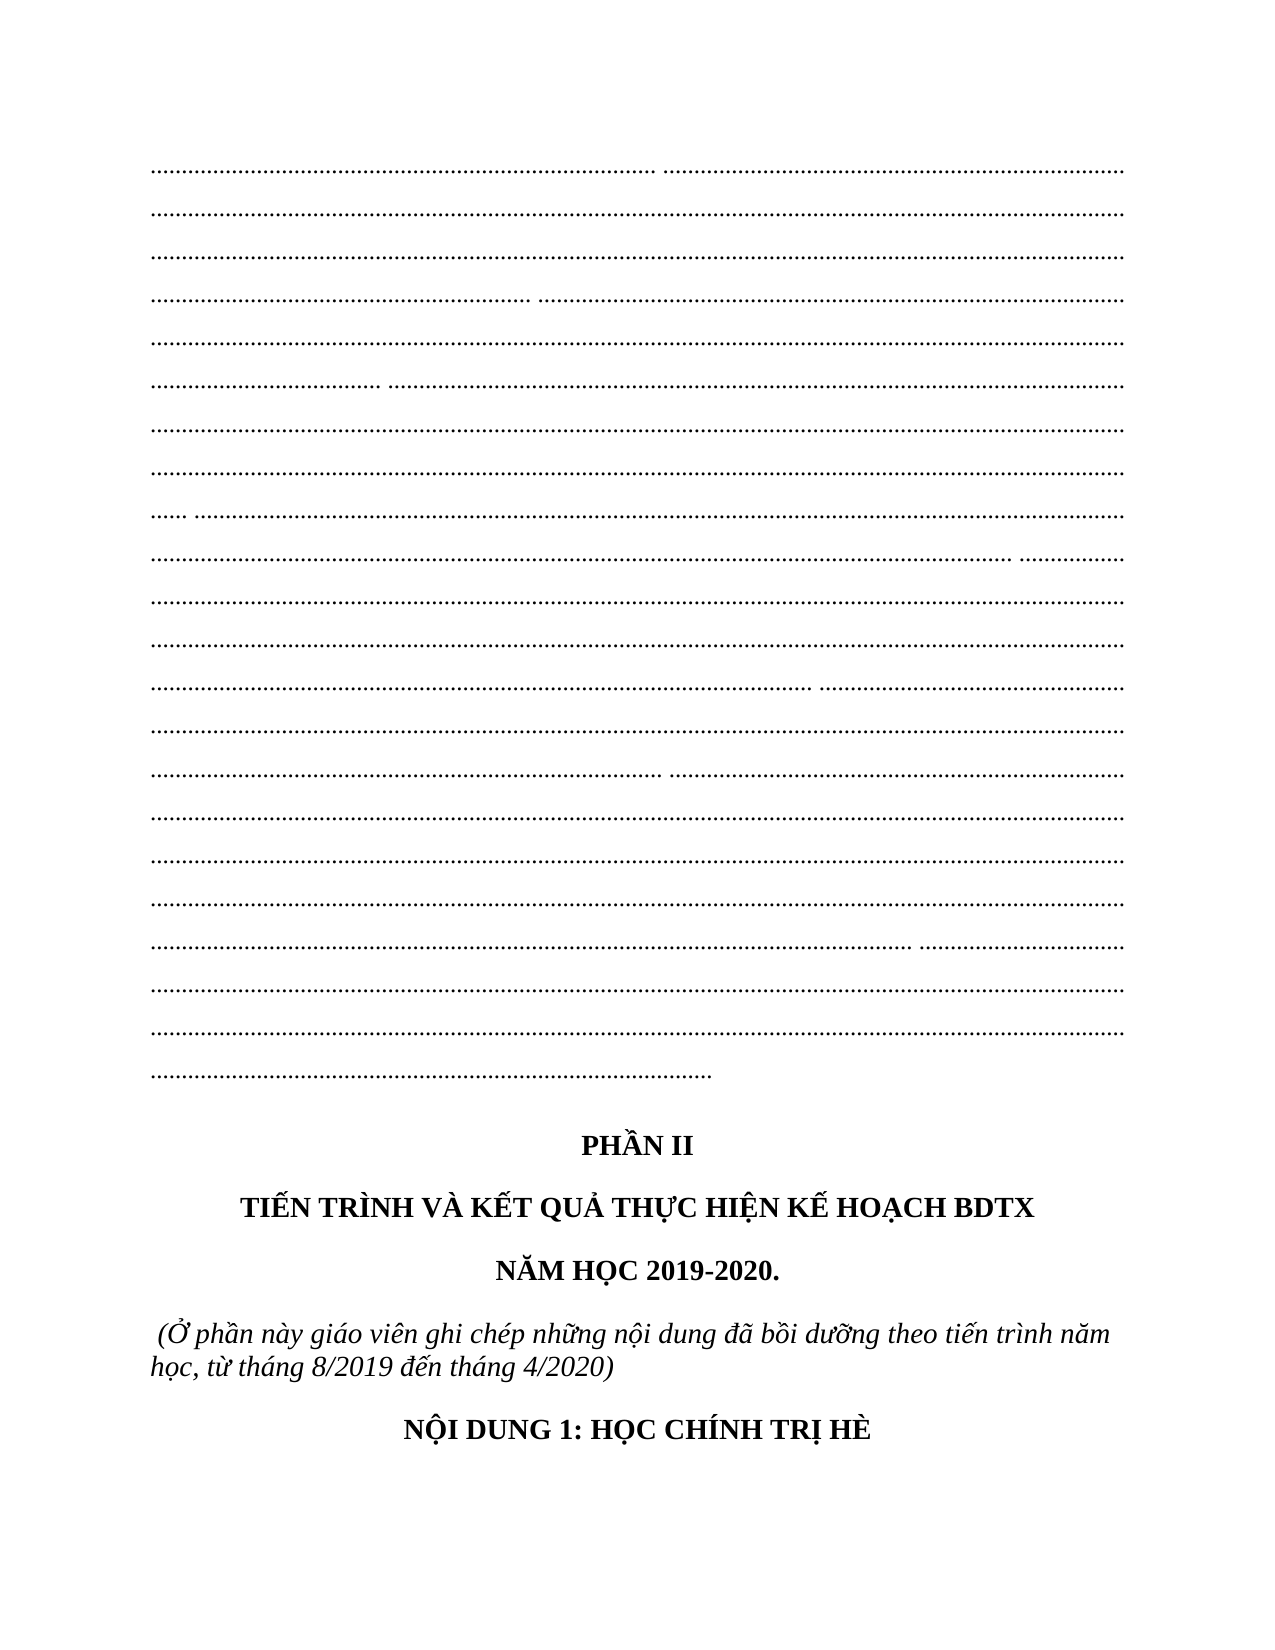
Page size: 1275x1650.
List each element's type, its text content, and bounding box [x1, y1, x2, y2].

text (Ở phần này giáo viên ghi chép những nội dung đã bồi dưỡng theo tiến trình năm học, từ tháng 8/2019 đến tháng 4/2020) [150, 1316, 1125, 1383]
text NĂM HỌC 2019-2020. [150, 1253, 1125, 1287]
text PHẦN II [150, 1128, 1125, 1161]
text NỘI DUNG 1: HỌC CHÍNH TRỊ HÈ [150, 1412, 1125, 1446]
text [150, 150, 1125, 1084]
text TIẾN TRÌNH VÀ KẾT QUẢ THỰC HIỆN KẾ HOẠCH BDTX [150, 1191, 1125, 1224]
